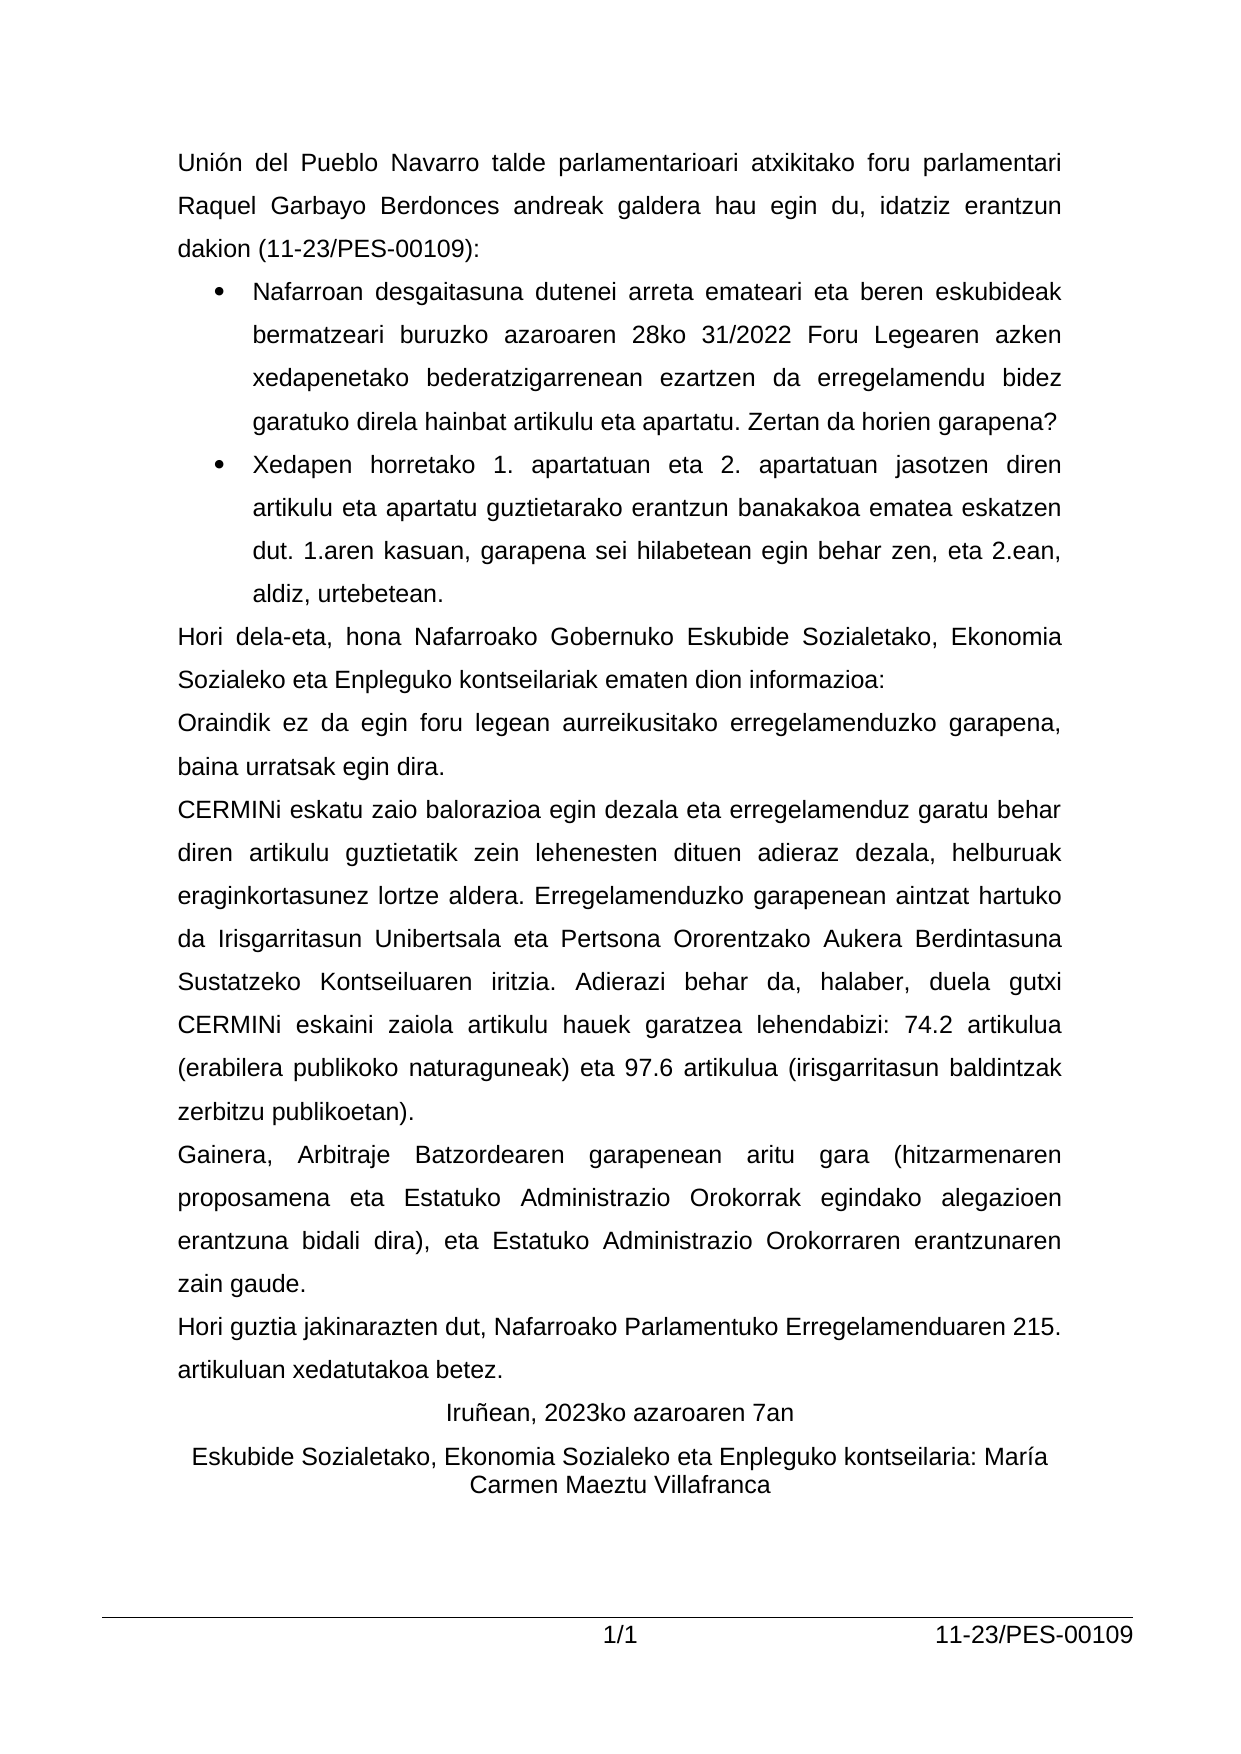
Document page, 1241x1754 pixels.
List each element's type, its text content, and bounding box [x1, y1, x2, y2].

list Nafarroan desgaitasuna dutenei arreta emateari eta beren eskubideak bermatzeari buruzko azaroaren 28ko 31/2022 Foru Legearen azken xedapenetako bederatzigarrenean ezartzen da erregelamendu bidez garatuko direla hainbat artikulu eta apartatu. Zertan da horien garapena? [215, 277, 1063, 435]
text Gainera, Arbitraje Batzordearen garapenean aritu gara (hitzarmenaren proposamena eta Estatuko Administrazio Orokorrak egindako alegazioen erantzuna bidali dira), eta Estatuko Administrazio Orokorraren erantzunaren zain gaude. [177, 1140, 1063, 1298]
text Unión del Pueblo Navarro talde parlamentarioari atxikitako foru parlamentari Raquel Garbayo Berdonces andreak galdera hau egin du, idatziz erantzun dakion (11-23/PES-00109): [177, 148, 1063, 263]
text Oraindik ez da egin foru legean aurreikusitako erregelamenduzko garapena, baina urratsak egin dira. [177, 708, 1063, 780]
text Eskubide Sozialetako, Ekonomia Sozialeko eta Enpleguko kontseilaria: María Carmen Maeztu Villafranca [177, 1442, 1063, 1499]
text CERMINi eskatu zaio balorazioa egin dezala eta erregelamenduz garatu behar diren artikulu guztietatik zein lehenesten dituen adieraz dezala, helburuak eraginkortasunez lortze aldera. Erregelamenduzko garapenean aintzat hartuko da Irisgarritasun Unibertsala eta Pertsona Ororentzako Aukera Berdintasuna Sustatzeko Kontseiluaren iritzia. Adierazi behar da, halaber, duela gutxi CERMINi eskaini zaiola artikulu hauek garatzea lehendabizi: 74.2 artikulua (erabilera publikoko naturaguneak) eta 97.6 artikulua (irisgarritasun baldintzak zerbitzu publikoetan). [177, 795, 1063, 1125]
text Hori dela-eta, hona Nafarroako Gobernuko Eskubide Sozialetako, Ekonomia Sozialeko eta Enpleguko kontseilariak ematen dion informazioa: [177, 622, 1063, 694]
list Xedapen horretako 1. apartatuan eta 2. apartatuan jasotzen diren artikulu eta apartatu guztietarako erantzun banakakoa ematea eskatzen dut. 1.aren kasuan, garapena sei hilabetean egin behar zen, eta 2.ean, aldiz, urtebetean. [215, 449, 1063, 608]
text Hori guztia jakinarazten dut, Nafarroako Parlamentuko Erregelamenduaren 215. artikuluan xedatutakoa betez. [177, 1312, 1063, 1384]
text Iruñean, 2023ko azaroaren 7an [177, 1398, 1063, 1427]
